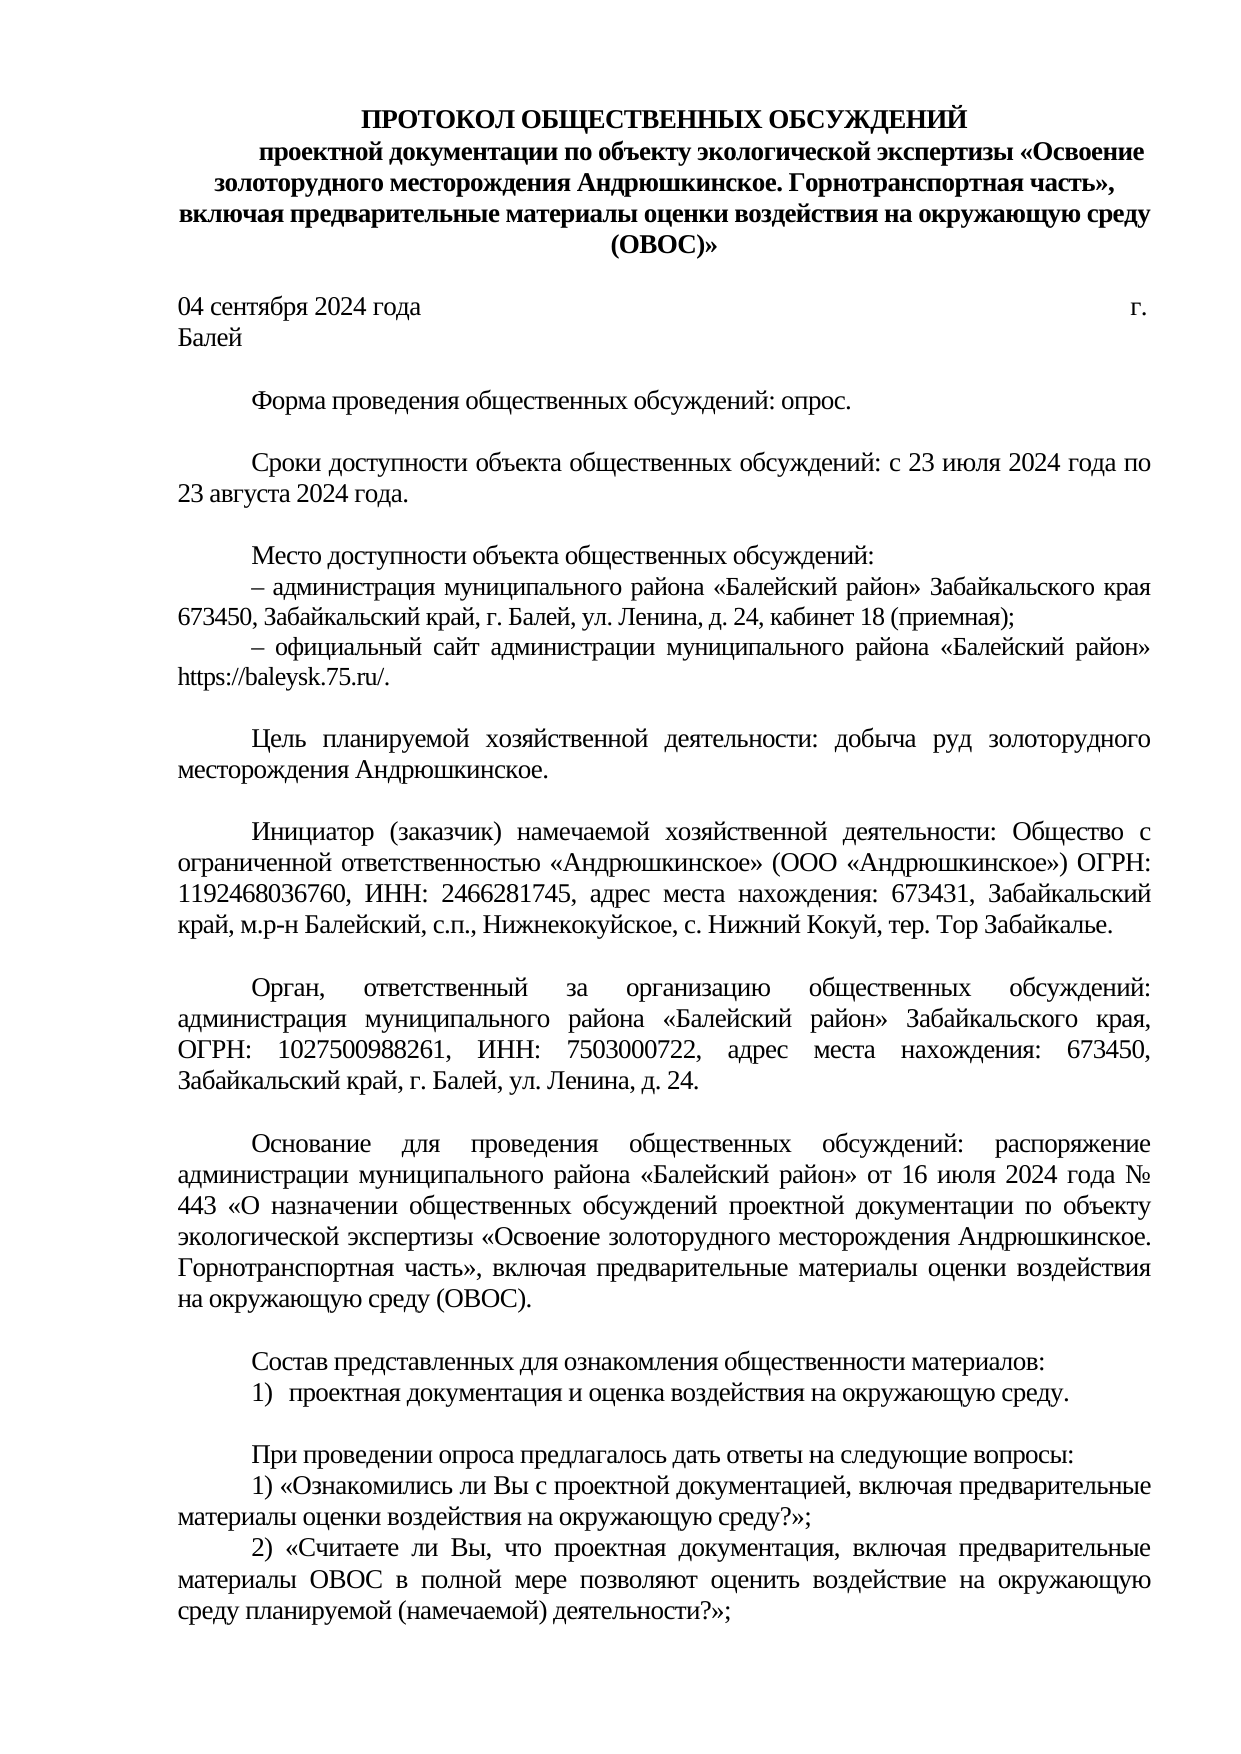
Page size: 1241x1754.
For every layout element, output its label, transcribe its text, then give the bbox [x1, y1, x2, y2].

list проектная документация и оценка воздействия на окружающую среду. [251, 1376, 1152, 1407]
text Сроки доступности объекта общественных обсуждений: с 23 июля 2024 года по 23 августа 2024 года. [177, 446, 1152, 508]
text Состав представленных для ознакомления общественности материалов: [177, 1345, 1152, 1376]
text Место доступности объекта общественных обсуждений: [177, 539, 1152, 571]
text проектной документации по объекту экологической экспертизы «Освоение золоторудного месторождения Андрюшкинское. Горнотранспортная часть», включая предварительные материалы оценки воздействия на окружающую среду (ОВОС)» [177, 134, 1152, 259]
text – администрация муниципального района «Балейский район» Забайкальского края 673450, Забайкальский край, г. Балей, ул. Ленина, д. 24, кабинет 18 (приемная); [177, 571, 1152, 631]
text Инициатор (заказчик) намечаемой хозяйственной деятельности: Общество с ограниченной ответственностью «Андрюшкинское» (ООО «Андрюшкинское») ОГРН: 1192468036760, ИНН: 2466281745, адрес места нахождения: 673431, Забайкальский край, м.р-н Балейский, с.п., Нижнекокуйское, с. Нижний Кокуй, тер. Тор Забайкалье. [177, 815, 1152, 940]
text При проведении опроса предлагалось дать ответы на следующие вопросы: [177, 1438, 1152, 1469]
text 1) «Ознакомились ли Вы с проектной документацией, включая предварительные материалы оценки воздействия на окружающую среду?»; [177, 1469, 1152, 1532]
text 04 сентября 2024 года г. Балей [177, 290, 1152, 353]
text Основание для проведения общественных обсуждений: распоряжение администрации муниципального района «Балейский район» от 16 июля 2024 года № 443 «О назначении общественных обсуждений проектной документации по объекту экологической экспертизы «Освоение золоторудного месторождения Андрюшкинское. Горнотранспортная часть», включая предварительные материалы оценки воздействия на окружающую среду (ОВОС). [177, 1127, 1152, 1313]
text – официальный сайт администрации муниципального района «Балейский район» https://baleysk.75.ru/. [177, 631, 1152, 691]
text Цель планируемой хозяйственной деятельности: добыча руд золоторудного месторождения Андрюшкинское. [177, 722, 1152, 784]
text ПРОТОКОЛ ОБЩЕСТВЕННЫХ ОБСУЖДЕНИЙ [177, 103, 1152, 134]
text Орган, ответственный за организацию общественных обсуждений: администрация муниципального района «Балейский район» Забайкальского края, ОГРН: 1027500988261, ИНН: 7503000722, адрес места нахождения: 673450, Забайкальский край, г. Балей, ул. Ленина, д. 24. [177, 971, 1152, 1096]
text 2) «Считаете ли Вы, что проектная документация, включая предварительные материалы ОВОС в полной мере позволяют оценить воздействие на окружающую среду планируемой (намечаемой) деятельности?»; [177, 1532, 1152, 1625]
text Форма проведения общественных обсуждений: опрос. [177, 384, 1152, 415]
